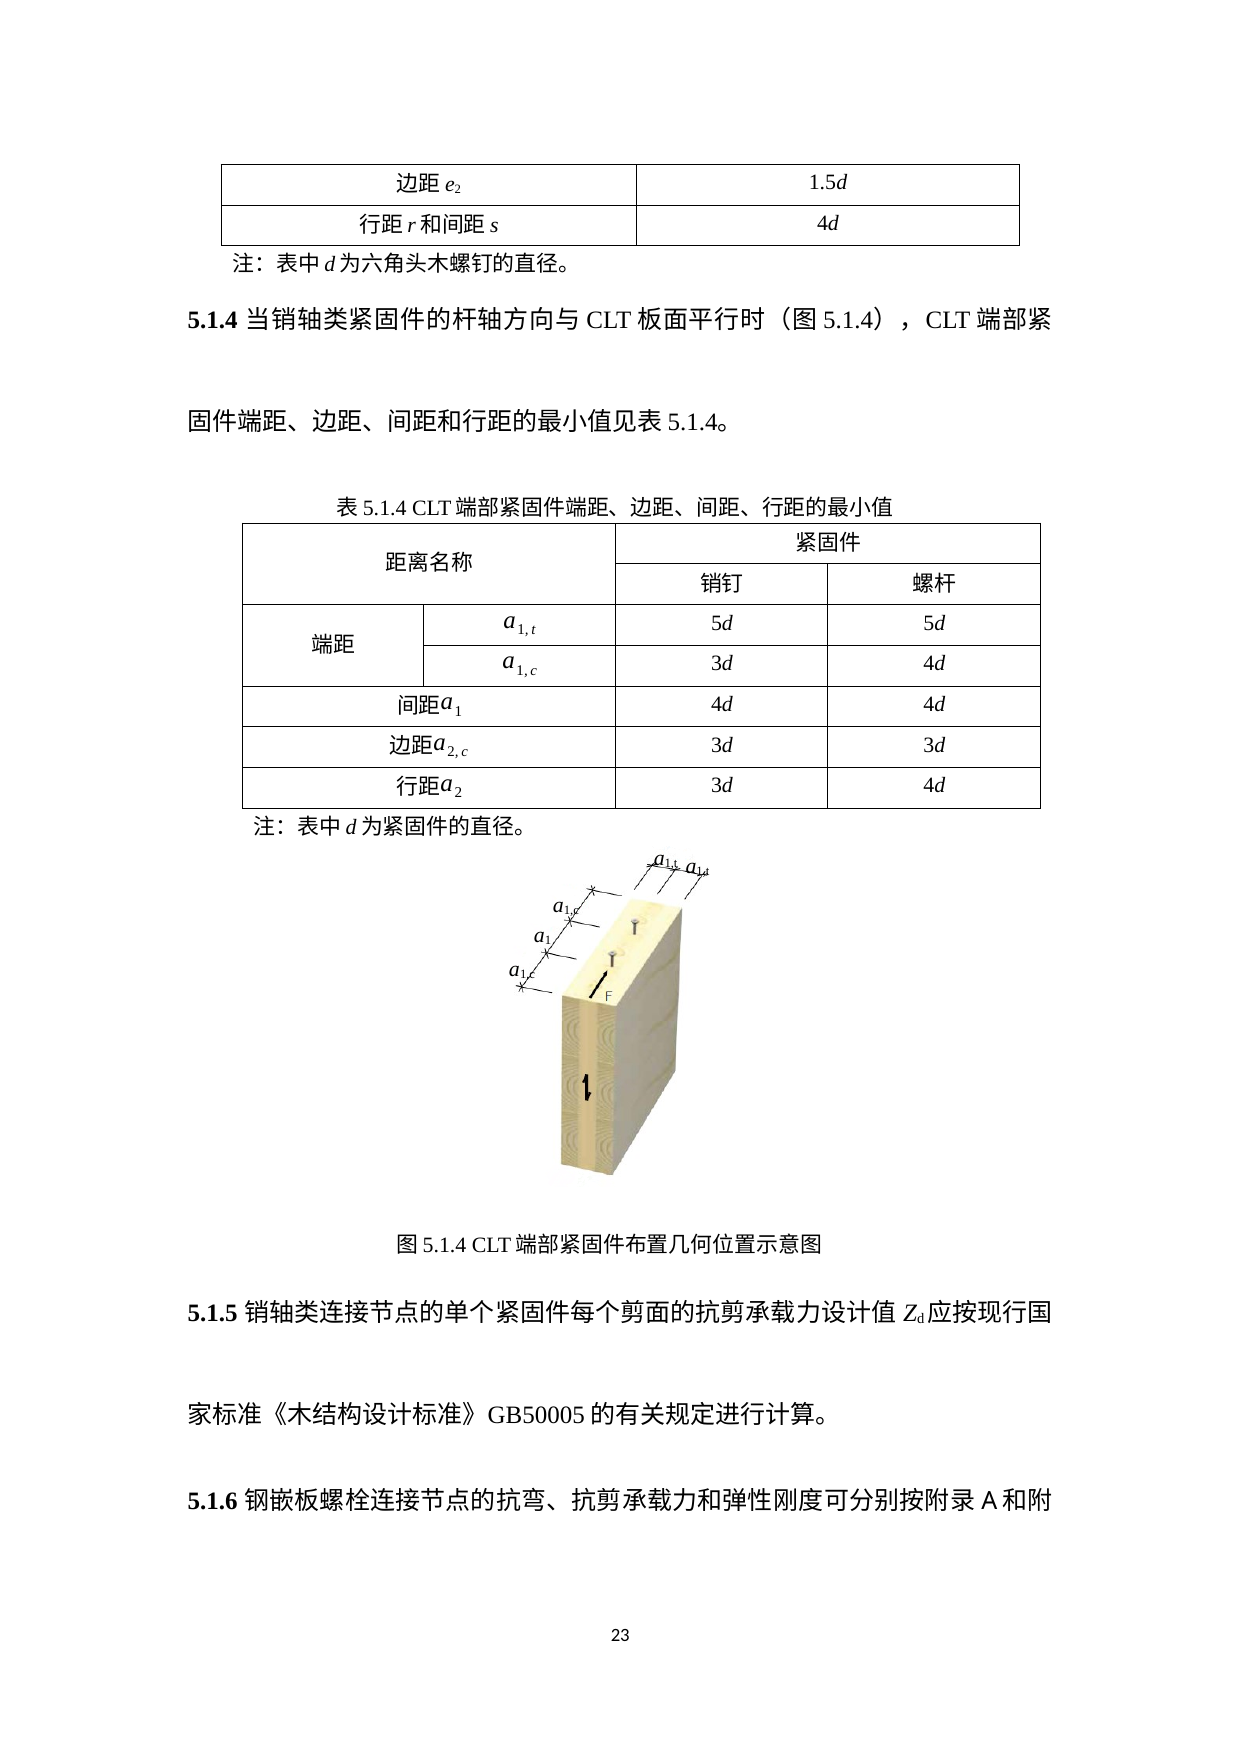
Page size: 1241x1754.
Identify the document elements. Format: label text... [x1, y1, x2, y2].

table_header 紧固件 [616, 524, 1040, 563]
table_cell 4d [828, 768, 1040, 808]
table_cell 螺杆 [828, 564, 1040, 604]
table_cell 端距 [243, 605, 423, 686]
table_header 距离名称 [243, 524, 615, 604]
table_cell 3d [828, 727, 1040, 767]
table_cell 4d [828, 687, 1040, 726]
table_cell 边距 [243, 727, 615, 767]
table_cell 图5.1.4 CLT端部紧固件布置几何位置示意图 [176, 1225, 1040, 1276]
table_cell 3d [616, 768, 827, 808]
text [187, 1464, 1053, 1532]
table_cell 5d [828, 605, 1040, 645]
table_cell [424, 646, 615, 686]
table_cell 3d [616, 727, 827, 767]
table_cell 行距 [243, 768, 615, 808]
table_cell 4d [828, 646, 1040, 686]
table_cell 4d [637, 206, 1019, 245]
text 5.1.4 当销轴类紧固件的杆轴方向与CLT板面平行时（图5.1.4），CLT端部紧固件端距、边距、间距和行距的最小值见表5.1.4。 [187, 284, 1053, 453]
table_cell 行距r和间距s [222, 206, 636, 245]
table_cell 边距e2 [222, 165, 636, 204]
table_cell [424, 605, 615, 645]
text 5.1.5 销轴类连接节点的单个紧固件每个剪面的抗剪承载力设计值Zd应按现行国家标准《木结构设计标准》GB50005的有关规定进行计算。 [187, 1276, 1053, 1446]
text 表5.1.4 CLT端部紧固件端距、边距、间距、行距的最小值 [187, 489, 1042, 523]
table_cell 注：表中d为紧固件的直径。 [242, 809, 1040, 846]
table_header [176, 846, 1040, 1225]
table_cell 间距 [243, 687, 615, 726]
table_cell 销钉 [616, 564, 827, 604]
table_cell 1.5d [637, 165, 1019, 204]
table_cell 4d [616, 687, 827, 726]
table_cell 注：表中d为六角头木螺钉的直径。 [221, 246, 1019, 284]
table_cell 5d [616, 605, 827, 645]
picture [501, 846, 716, 1187]
table_cell 3d [616, 646, 827, 686]
